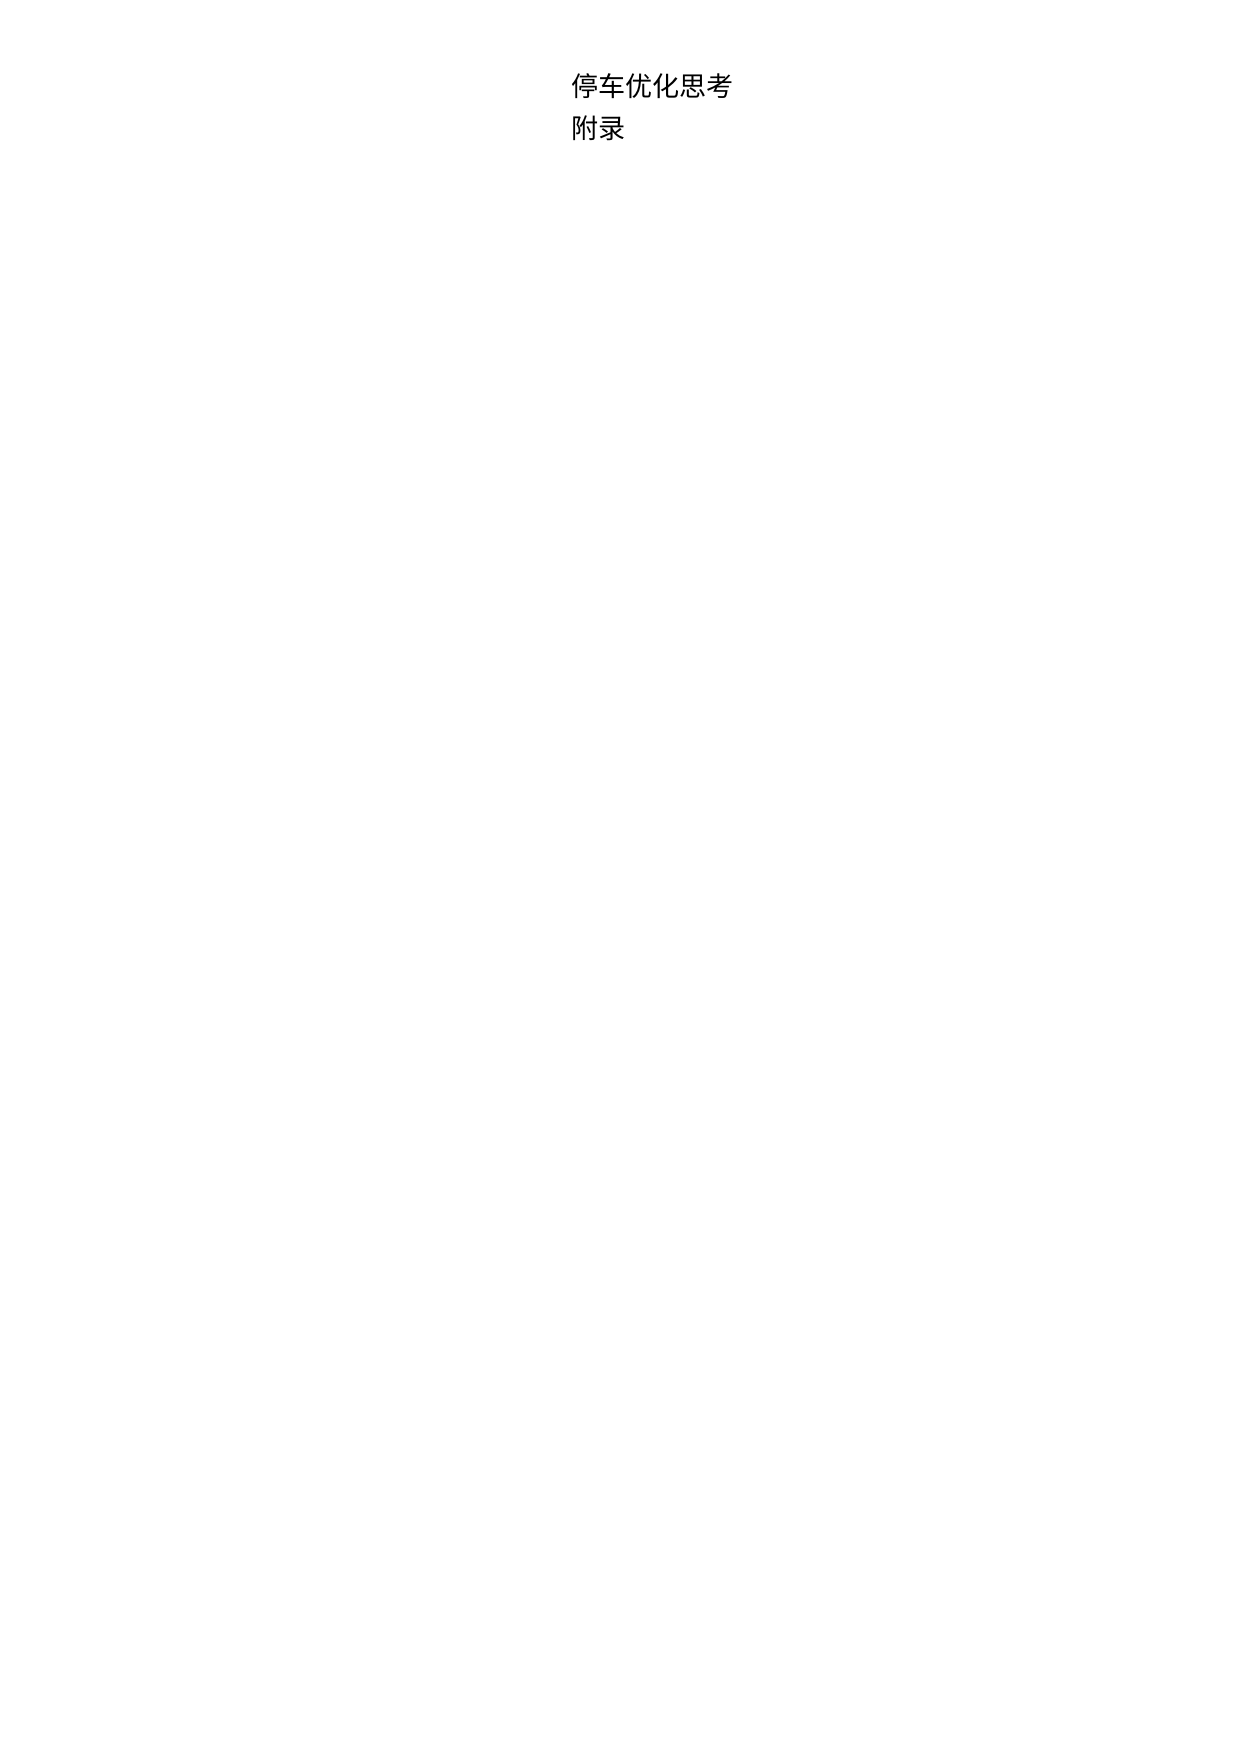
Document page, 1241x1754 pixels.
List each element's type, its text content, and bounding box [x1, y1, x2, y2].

text 停车优化思考附录 [571, 64, 734, 146]
